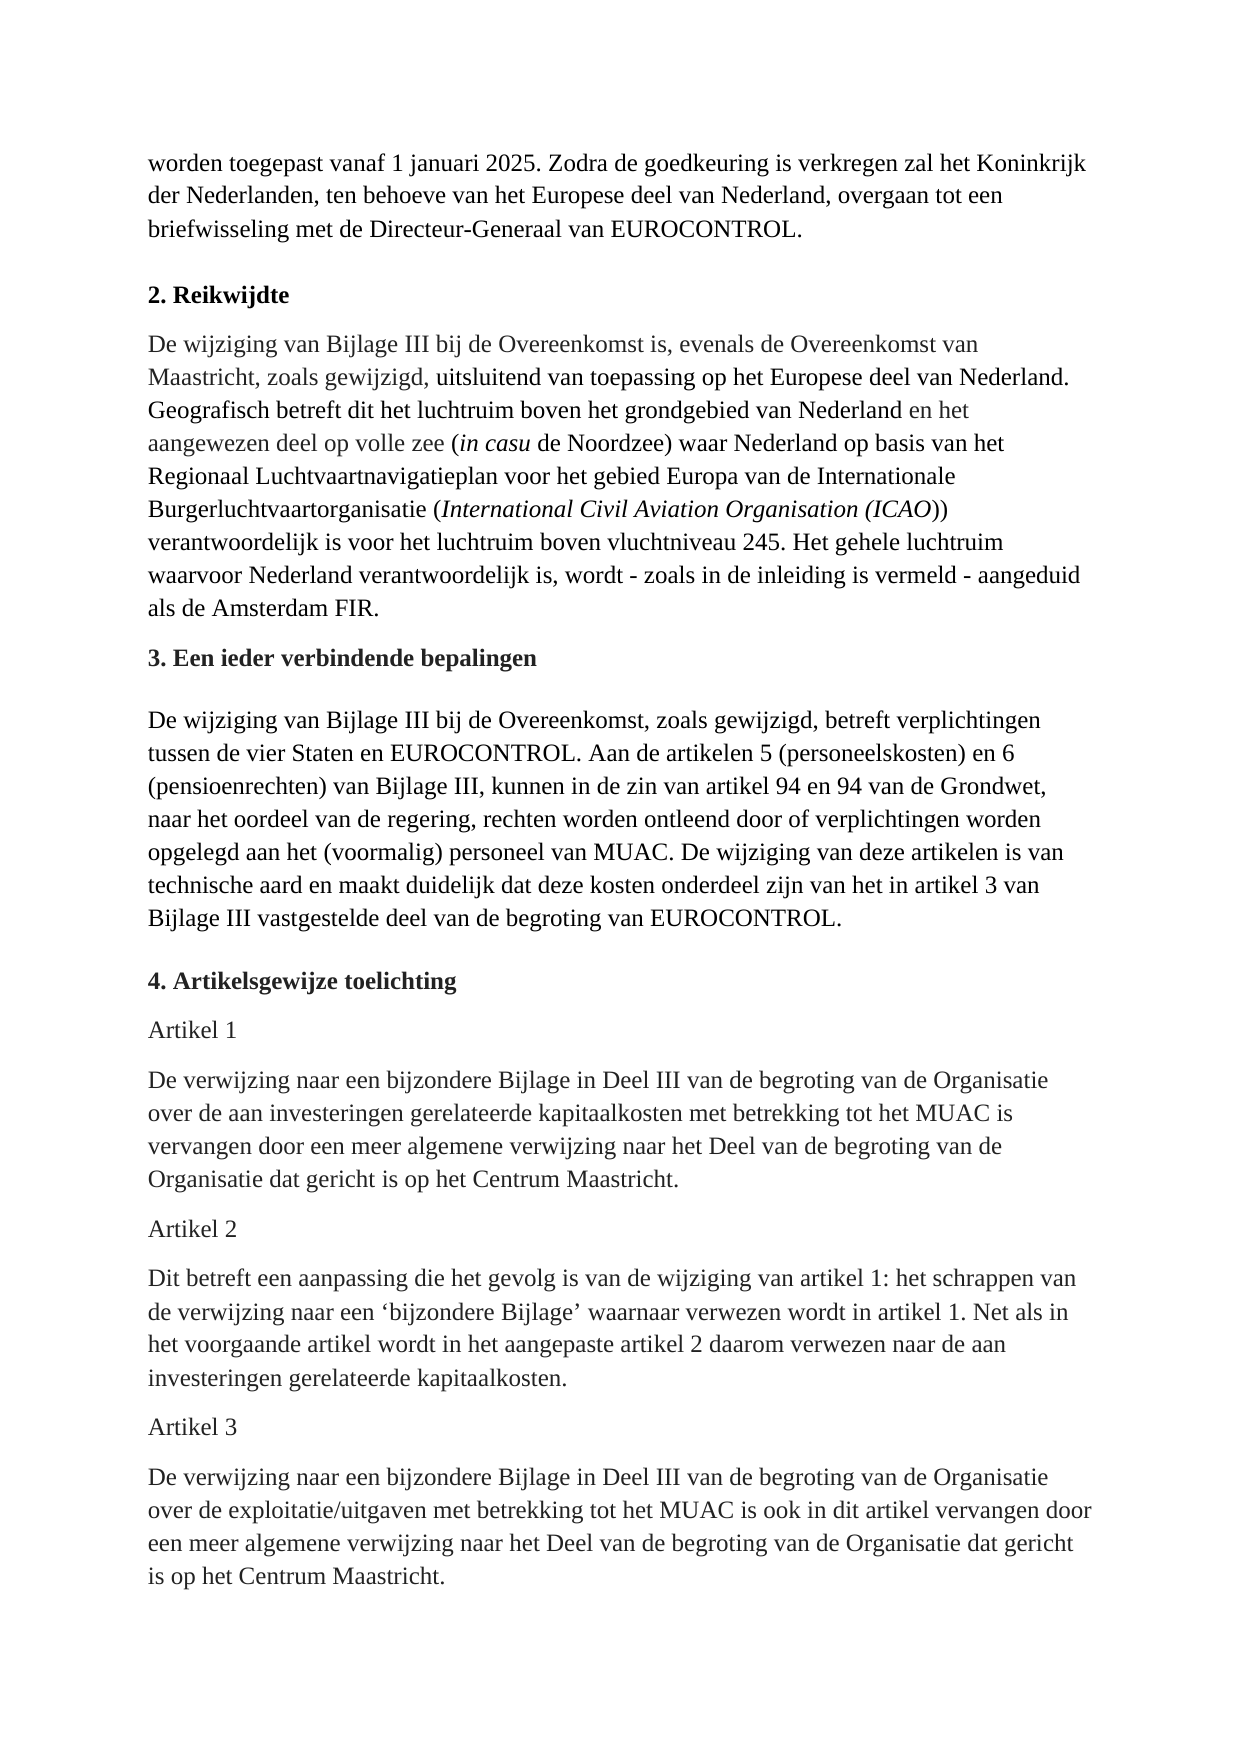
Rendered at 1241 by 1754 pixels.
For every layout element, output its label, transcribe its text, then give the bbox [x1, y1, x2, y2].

text Dit betreft een aanpassing die het gevolg is van de wijziging van artikel 1: het schrappen van de verwijzing naar een ‘bijzondere Bijlage’ waarnaar verwezen wordt in artikel 1. Net als in het voorgaande artikel wordt in het aangepaste artikel 2 daarom verwezen naar de aan investeringen gerelateerde kapitaalkosten. [148, 1263, 1093, 1391]
text Artikel 1 [148, 1015, 1093, 1044]
text De wijziging van Bijlage III bij de Overeenkomst, zoals gewijzigd, betreft verplichtingen tussen de vier Staten en EUROCONTROL. Aan de artikelen 5 (personeelskosten) en 6 (pensioenrechten) van Bijlage III, kunnen in de zin van artikel 94 en 94 van de Grondwet, naar het oordeel van de regering, rechten worden ontleend door of verplichtingen worden opgelegd aan het (voormalig) personeel van MUAC. De wijziging van deze artikelen is van technische aard en maakt duidelijk dat deze kosten onderdeel zijn van het in artikel 3 van Bijlage III vastgestelde deel van de begroting van EUROCONTROL. [148, 705, 1093, 932]
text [148, 148, 1093, 242]
text 4. Artikelsgewijze toelichting [148, 966, 1093, 994]
text 2. Reikwijdte [148, 280, 1093, 308]
text De verwijzing naar een bijzondere Bijlage in Deel III van de begroting van de Organisatie over de exploitatie/uitgaven met betrekking tot het MUAC is ook in dit artikel vervangen door een meer algemene verwijzing naar het Deel van de begroting van de Organisatie dat gericht is op het Centrum Maastricht. [148, 1462, 1093, 1590]
text De wijziging van Bijlage III bij de Overeenkomst is, evenals de Overeenkomst van Maastricht, zoals gewijzigd, uitsluitend van toepassing op het Europese deel van Nederland. Geografisch betreft dit het luchtruim boven het grondgebied van Nederland en het aangewezen deel op volle zee (in casu de Noordzee) waar Nederland op basis van het Regionaal Luchtvaartnavigatieplan voor het gebied Europa van de Internationale Burgerluchtvaartorganisatie (International Civil Aviation Organisation (ICAO)) verantwoordelijk is voor het luchtruim boven vluchtniveau 245. Het gehele luchtruim waarvoor Nederland verantwoordelijk is, wordt - zoals in de inleiding is vermeld - aangeduid als de Amsterdam FIR. [148, 329, 1093, 622]
text Artikel 3 [148, 1412, 1093, 1441]
text De verwijzing naar een bijzondere Bijlage in Deel III van de begroting van de Organisatie over de aan investeringen gerelateerde kapitaalkosten met betrekking tot het MUAC is vervangen door een meer algemene verwijzing naar het Deel van de begroting van de Organisatie dat gericht is op het Centrum Maastricht. [148, 1065, 1093, 1193]
text 3. Een ieder verbindende bepalingen [148, 643, 1093, 672]
text Artikel 2 [148, 1214, 1093, 1243]
